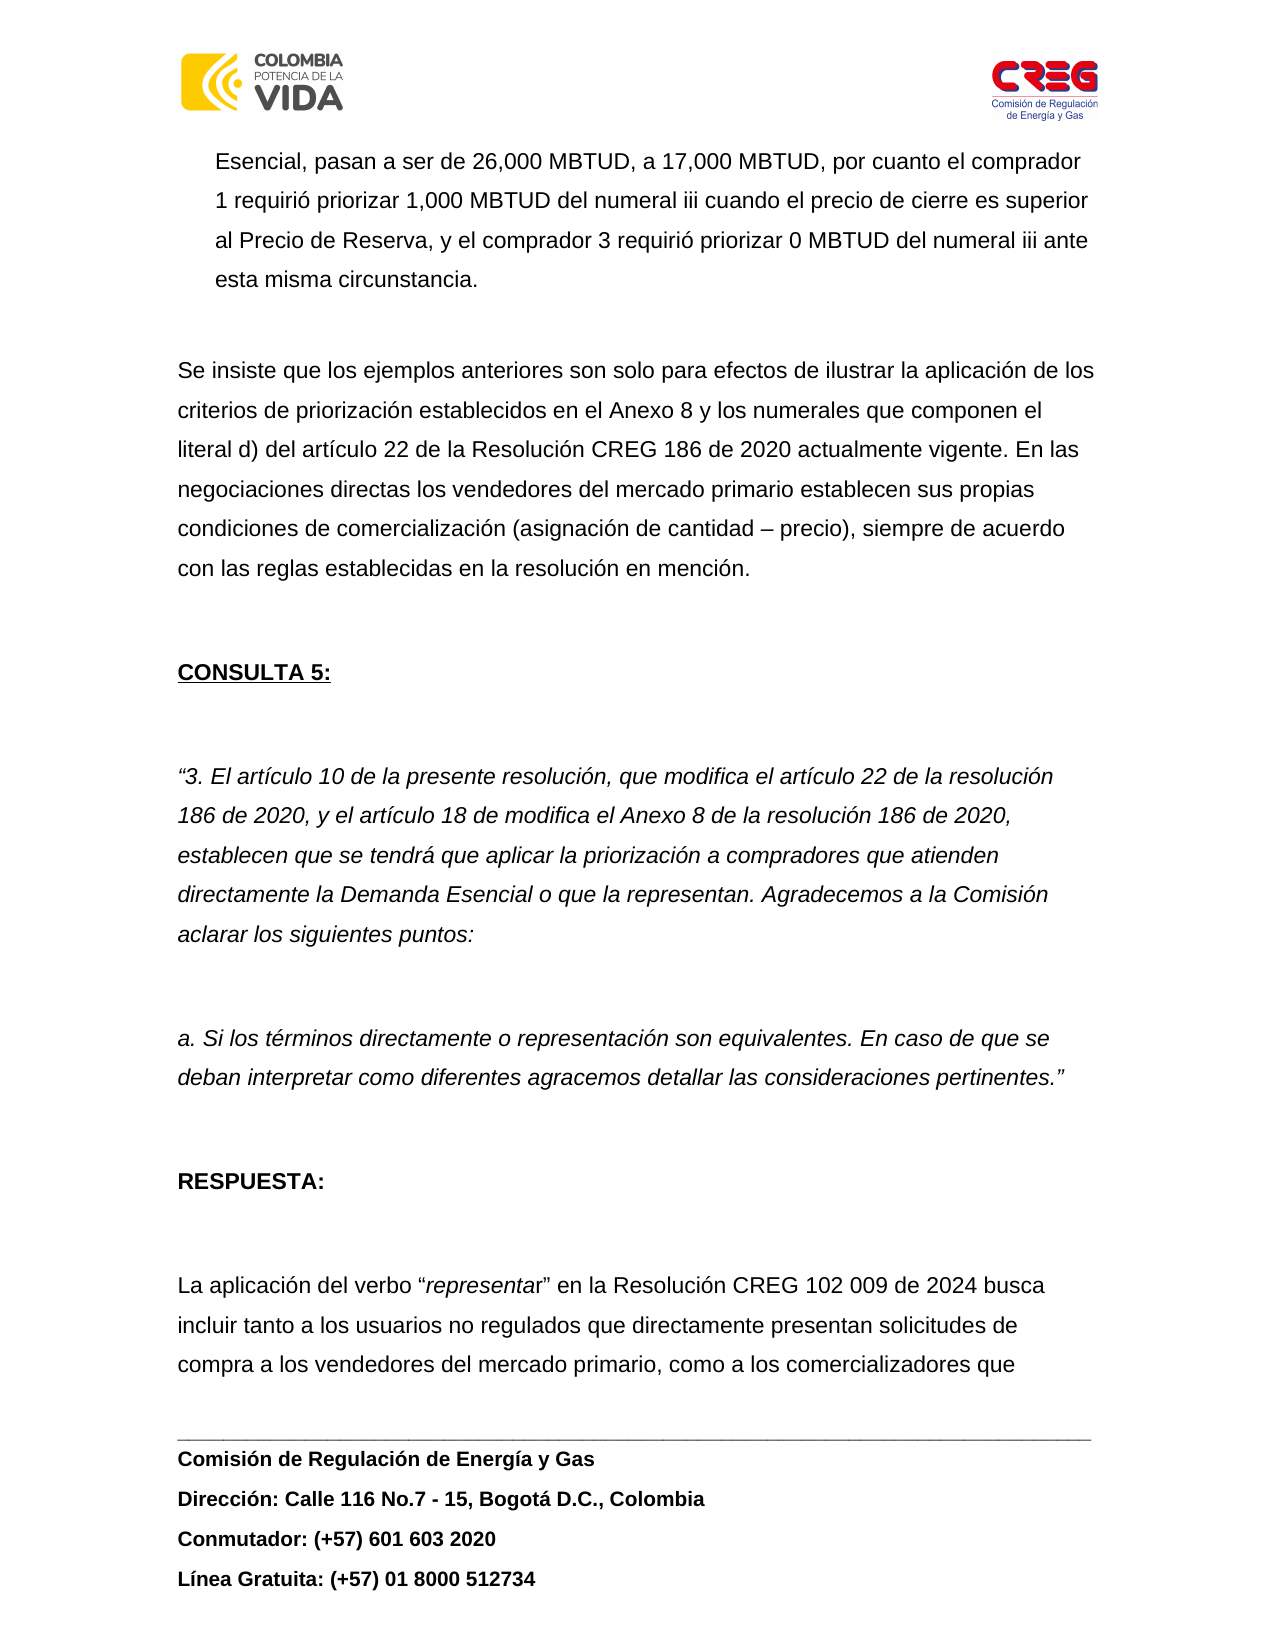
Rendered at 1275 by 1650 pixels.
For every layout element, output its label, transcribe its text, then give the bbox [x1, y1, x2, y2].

text “3. El artículo 10 de la presente resolución, que modifica el artículo 22 de la resolución 186 de 2020, y el artículo 18 de modifica el Anexo 8 de la resolución 186 de 2020, establecen que se tendrá que aplicar la priorización a compradores que atienden directamente la Demanda Esencial o que la representan. Agradecemos a la Comisión aclarar los siguientes puntos: [177, 763, 1098, 947]
picture [177, 52, 347, 112]
text a. Si los términos directamente o representación son equivalentes. En caso de que se deban interpretar como diferentes agracemos detallar las consideraciones pertinentes.” [177, 1025, 1098, 1091]
text RESPUESTA: [177, 1168, 1098, 1194]
picture [992, 61, 1098, 121]
text Se insiste que los ejemplos anteriores son solo para efectos de ilustrar la aplicación de los criterios de priorización establecidos en el Anexo 8 y los numerales que componen el literal d) del artículo 22 de la Resolución CREG 186 de 2020 actualmente vigente. En las negociaciones directas los vendedores del mercado primario establecen sus propias condiciones de comercialización (asignación de cantidad – precio), siempre de acuerdo con las reglas establecidas en la resolución en mención. [177, 357, 1098, 581]
text CONSULTA 5: [177, 659, 1098, 685]
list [177, 148, 1098, 292]
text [177, 1272, 1098, 1377]
